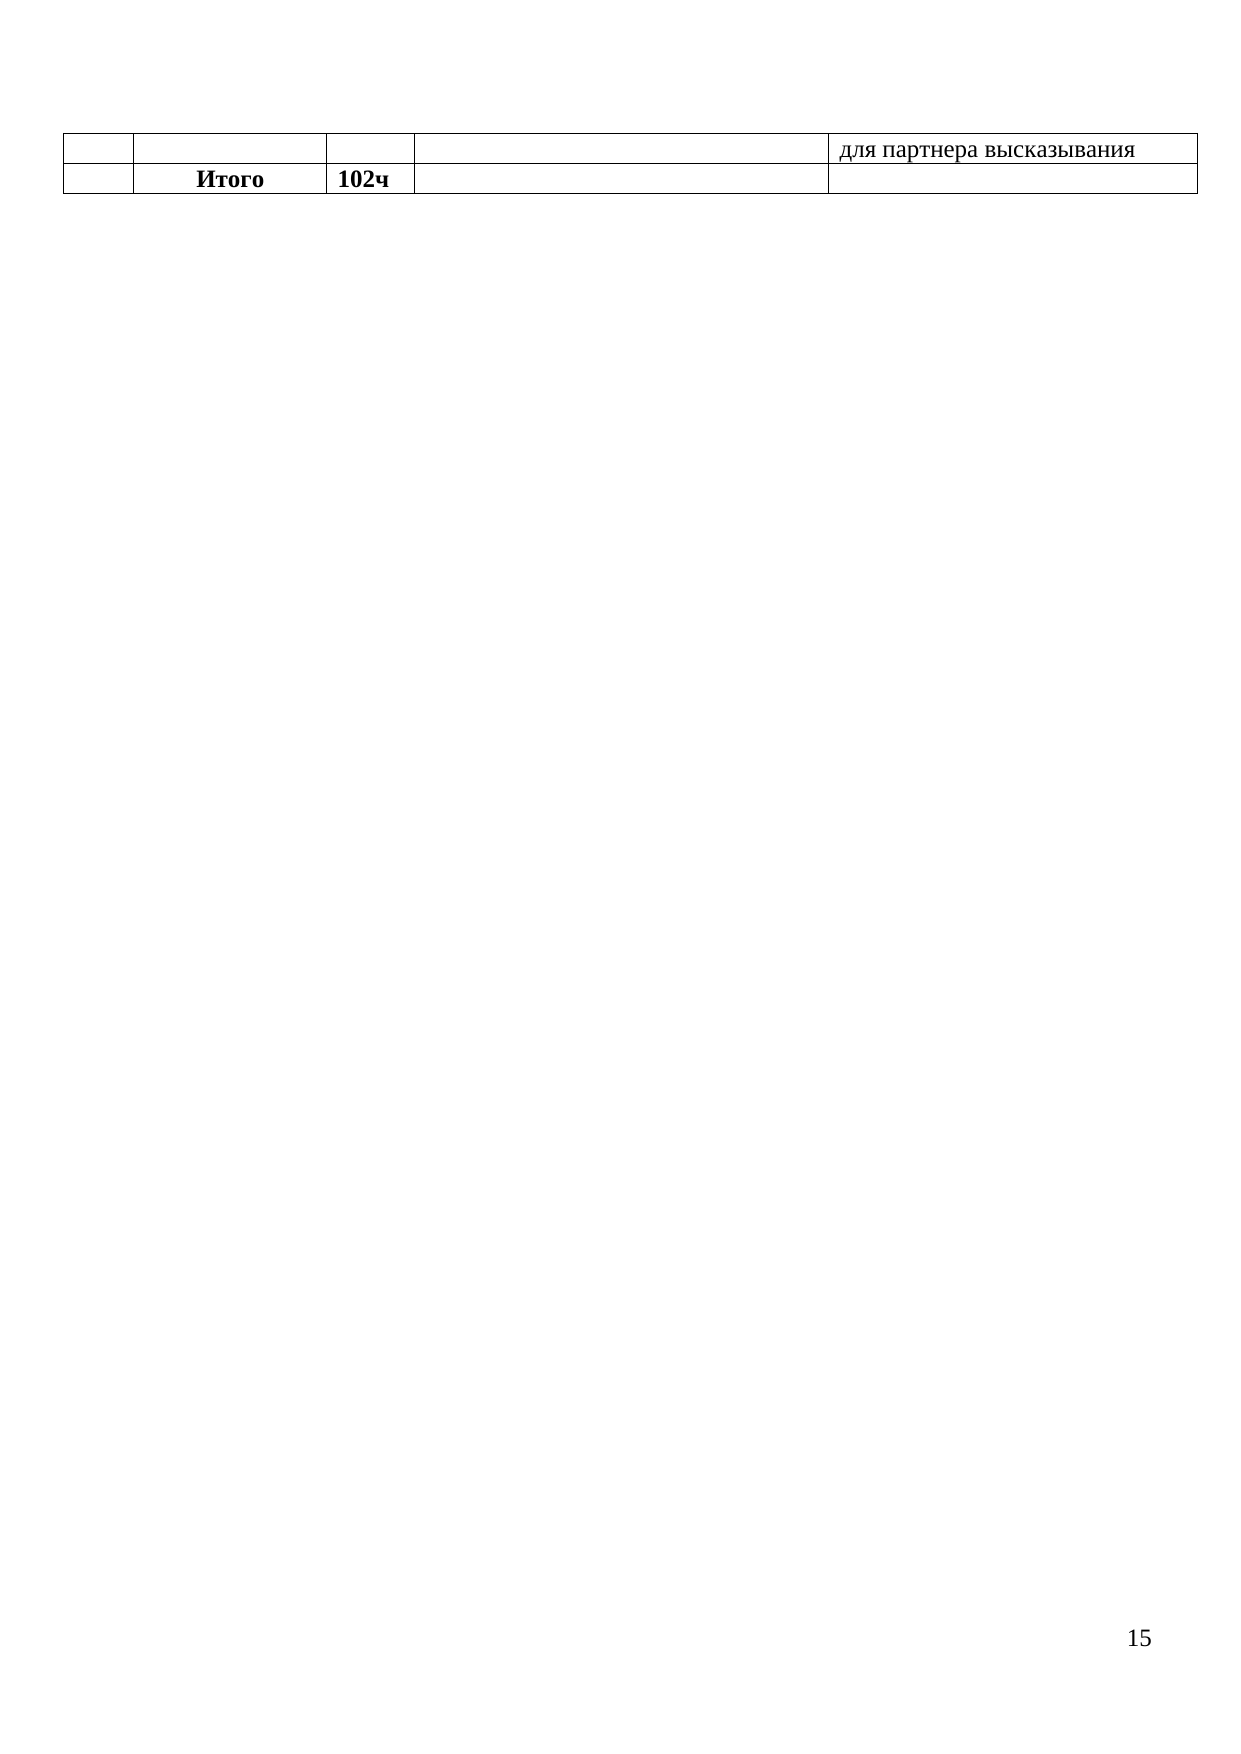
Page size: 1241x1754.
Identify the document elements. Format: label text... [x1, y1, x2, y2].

table_cell [829, 164, 1197, 192]
table_cell 102ч [327, 164, 414, 192]
table_cell 11 [327, 134, 414, 163]
table_cell [64, 134, 133, 163]
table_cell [415, 134, 828, 163]
table_cell [415, 164, 426, 192]
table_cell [134, 134, 326, 163]
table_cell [829, 134, 1197, 163]
table_cell Итого [134, 164, 326, 192]
table_cell [817, 164, 828, 192]
table_cell [64, 164, 133, 192]
